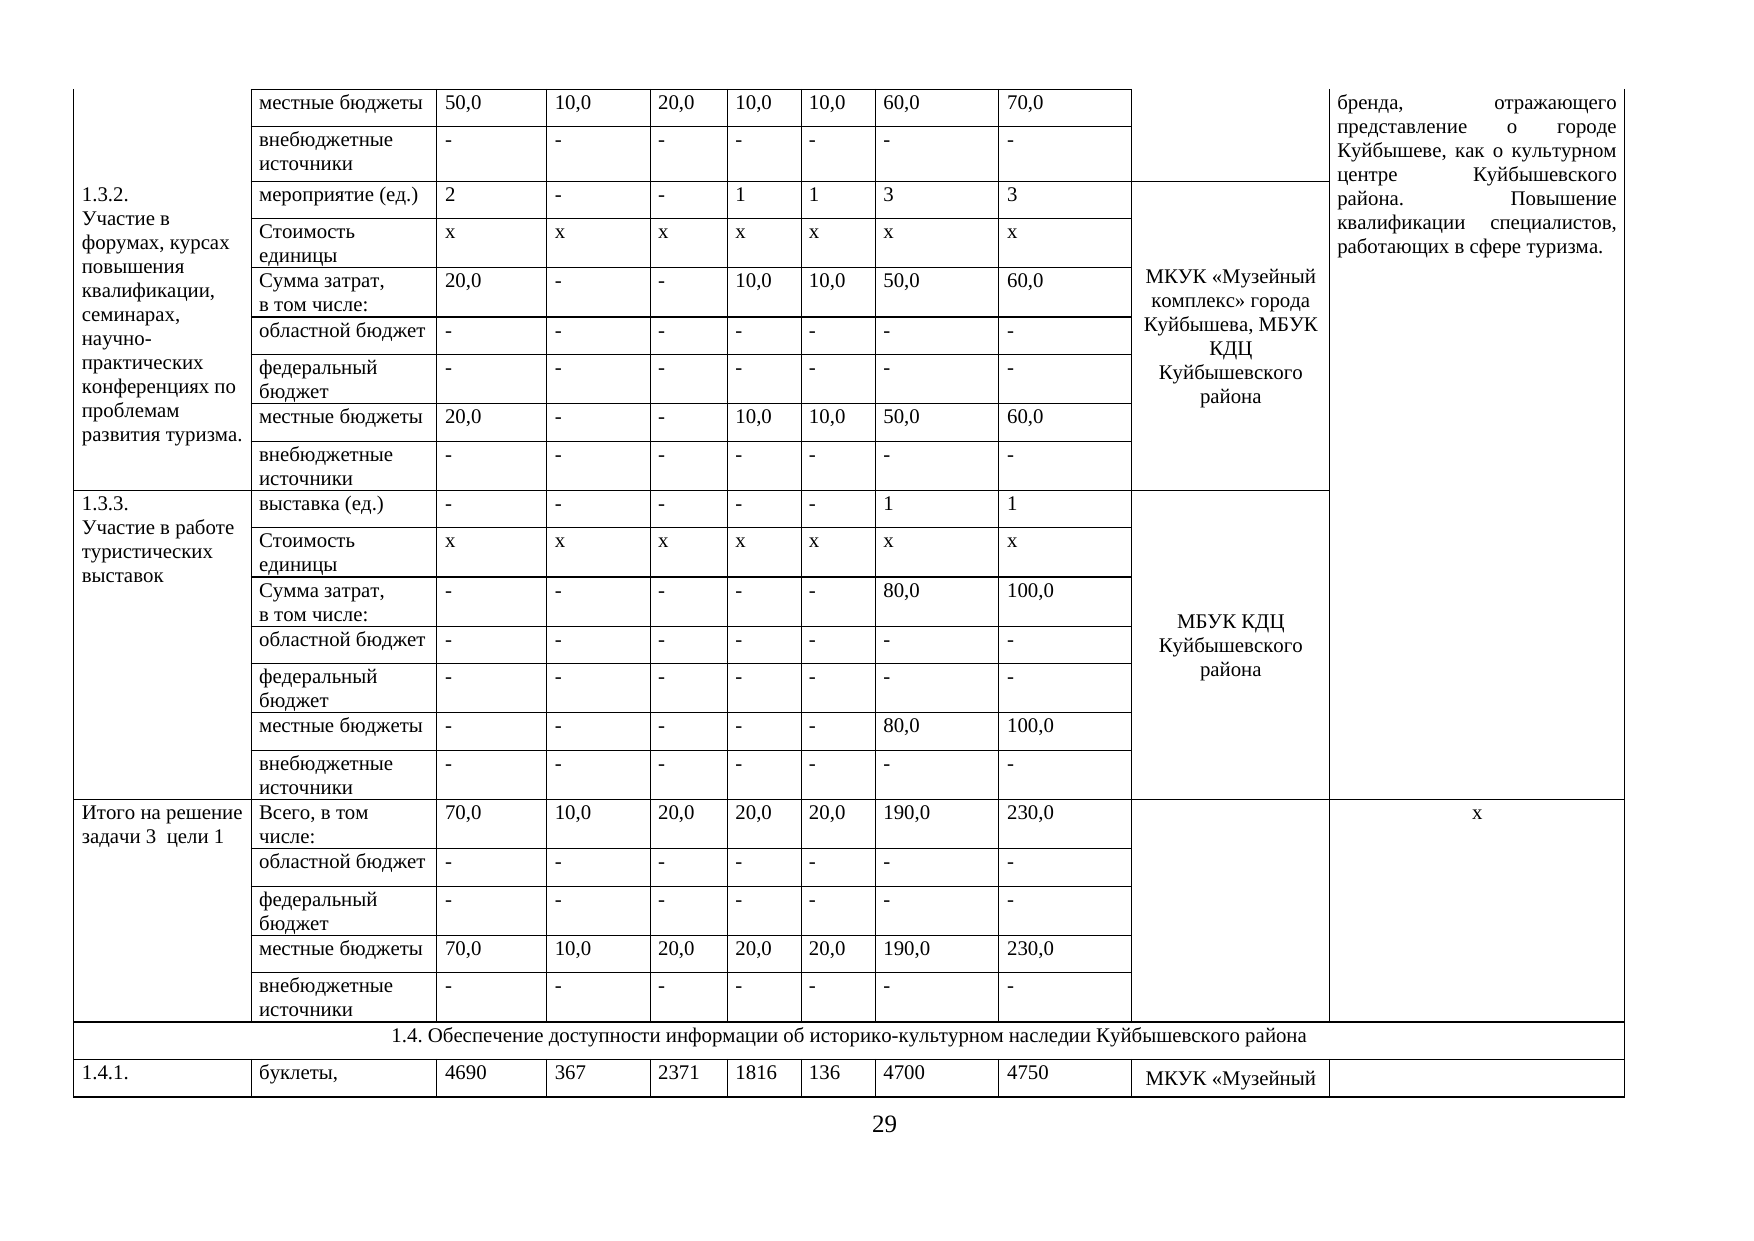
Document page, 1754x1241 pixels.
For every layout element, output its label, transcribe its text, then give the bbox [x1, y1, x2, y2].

table_cell - [437, 664, 546, 712]
table_cell - [651, 268, 727, 316]
table_cell - [651, 849, 727, 886]
table_cell 1.3.3. Участие в работе туристических выставок [74, 491, 251, 799]
table_cell - [547, 318, 650, 354]
table_cell - [651, 887, 727, 935]
table_cell - [437, 849, 546, 886]
table_cell 20,0 [651, 90, 727, 126]
table_cell - [547, 751, 650, 799]
table_cell - [999, 664, 1131, 712]
table_cell - [651, 751, 727, 799]
table_cell х [802, 528, 875, 576]
table_cell - [437, 318, 546, 354]
table_cell - [876, 627, 998, 663]
table_cell 100,0 [999, 578, 1131, 626]
table_cell - [547, 973, 650, 1021]
table_cell - [802, 627, 875, 663]
table_cell местные бюджеты [252, 936, 436, 972]
table_cell 50,0 [437, 90, 546, 126]
table_cell - [876, 664, 998, 712]
table_cell - [651, 973, 727, 1021]
table_cell х [728, 219, 801, 267]
table_cell - [437, 713, 546, 750]
table_cell - [547, 849, 650, 886]
table_cell - [651, 627, 727, 663]
table_cell - [876, 355, 998, 403]
table_cell - [876, 127, 998, 181]
table_cell - [728, 442, 801, 490]
table_cell внебюджетные источники [252, 442, 436, 490]
table_cell - [728, 751, 801, 799]
table_cell Стоимость единицы [252, 219, 436, 267]
table_cell - [802, 973, 875, 1021]
table_cell - [999, 751, 1131, 799]
table_cell внебюджетные источники [252, 751, 436, 799]
table_cell х [1330, 800, 1624, 1021]
table_cell - [728, 627, 801, 663]
table_cell - [802, 849, 875, 886]
table_cell - [437, 491, 546, 527]
table_cell 190,0 [876, 800, 998, 848]
table_cell - [651, 182, 727, 218]
table_cell областной бюджет [252, 318, 436, 354]
table_cell - [547, 713, 650, 750]
table_cell - [876, 751, 998, 799]
table_cell 3 [999, 182, 1131, 218]
table_cell Стоимость единицы [252, 528, 436, 576]
table_cell 10,0 [728, 268, 801, 316]
table_cell - [802, 887, 875, 935]
table_cell местные бюджеты [252, 404, 436, 441]
table_cell - [802, 713, 875, 750]
table_cell 20,0 [651, 936, 727, 972]
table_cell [74, 1060, 251, 1096]
table_cell 20,0 [802, 800, 875, 848]
table_cell - [999, 318, 1131, 354]
table_cell 20,0 [437, 268, 546, 316]
table_cell 1 [999, 491, 1131, 527]
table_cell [252, 1060, 436, 1096]
table_cell 190,0 [876, 936, 998, 972]
table_cell - [728, 973, 801, 1021]
table_cell 50,0 [876, 404, 998, 441]
table_cell х [651, 528, 727, 576]
table_cell - [547, 664, 650, 712]
table_cell 10,0 [728, 90, 801, 126]
table_cell - [547, 578, 650, 626]
table_cell 60,0 [876, 90, 998, 126]
table_cell - [728, 849, 801, 886]
table_cell - [728, 318, 801, 354]
table_cell 20,0 [728, 936, 801, 972]
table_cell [1132, 1060, 1329, 1096]
table_cell - [651, 442, 727, 490]
table_cell - [437, 127, 546, 181]
table_cell - [651, 355, 727, 403]
table_cell 10,0 [802, 268, 875, 316]
table_cell 50,0 [876, 268, 998, 316]
table_cell 10,0 [547, 800, 650, 848]
table_cell - [547, 404, 650, 441]
table_cell 80,0 [876, 713, 998, 750]
table_cell - [437, 751, 546, 799]
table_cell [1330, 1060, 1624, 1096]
table_cell - [437, 442, 546, 490]
table_cell - [651, 318, 727, 354]
table_cell внебюджетные источники [252, 973, 436, 1021]
table_cell областной бюджет [252, 849, 436, 886]
table_cell - [547, 182, 650, 218]
table_cell - [437, 887, 546, 935]
table_cell - [999, 627, 1131, 663]
table_cell 136 [802, 1060, 875, 1096]
table_cell х [651, 219, 727, 267]
table_cell 4700 [876, 1060, 998, 1096]
table_cell - [802, 578, 875, 626]
table_cell 20,0 [728, 800, 801, 848]
table_cell - [547, 355, 650, 403]
table_cell 230,0 [999, 800, 1131, 848]
table_cell 4750 [999, 1060, 1131, 1096]
table_cell - [728, 887, 801, 935]
table_cell внебюджетные источники [252, 127, 436, 181]
table_cell - [876, 318, 998, 354]
table_cell - [728, 713, 801, 750]
table_cell х [547, 528, 650, 576]
table_cell 70,0 [437, 800, 546, 848]
table_cell 20,0 [802, 936, 875, 972]
table_cell МБУК КДЦ Куйбышевского района [1132, 491, 1329, 799]
table_cell - [728, 491, 801, 527]
table_cell [1132, 800, 1329, 1021]
table_cell 60,0 [999, 404, 1131, 441]
table_cell х [876, 528, 998, 576]
table_cell федеральный бюджет [252, 664, 436, 712]
table_cell - [437, 355, 546, 403]
table_cell - [999, 127, 1131, 181]
table_cell 70,0 [999, 90, 1131, 126]
table_cell - [999, 442, 1131, 490]
table_cell 230,0 [999, 936, 1131, 972]
table_cell - [547, 491, 650, 527]
table_cell 100,0 [999, 713, 1131, 750]
table_cell федеральный бюджет [252, 887, 436, 935]
table_cell - [437, 578, 546, 626]
table_cell - [651, 578, 727, 626]
table_cell 2 [437, 182, 546, 218]
table_cell 60,0 [999, 268, 1131, 316]
table_cell - [802, 355, 875, 403]
table_cell 1.3.2. Участие в форумах, курсах повышения квалификации, семинарах, научно-практических конференциях по проблемам развития туризма. [74, 181, 251, 490]
table_cell - [802, 127, 875, 181]
table_cell - [999, 355, 1131, 403]
table_cell х [437, 219, 546, 267]
table_cell - [876, 973, 998, 1021]
table_cell 1 [802, 182, 875, 218]
table_cell 1816 [728, 1060, 801, 1096]
table_cell - [547, 268, 650, 316]
table_cell 10,0 [728, 404, 801, 441]
table_cell - [999, 973, 1131, 1021]
table_cell х [999, 528, 1131, 576]
table_cell - [651, 713, 727, 750]
table_cell - [728, 578, 801, 626]
table_cell - [437, 973, 546, 1021]
table_cell 1 [876, 491, 998, 527]
table_cell областной бюджет [252, 627, 436, 663]
table_cell 10,0 [547, 936, 650, 972]
table_cell - [876, 849, 998, 886]
table_cell - [547, 127, 650, 181]
table_cell - [547, 627, 650, 663]
table_cell - [651, 404, 727, 441]
table_cell 10,0 [547, 90, 650, 126]
table_cell - [802, 318, 875, 354]
table_cell выставка (ед.) [252, 491, 436, 527]
table_cell - [728, 355, 801, 403]
table_cell - [999, 849, 1131, 886]
table_cell федеральный бюджет [252, 355, 436, 403]
table_cell - [651, 127, 727, 181]
table_cell - [728, 664, 801, 712]
table_cell 70,0 [437, 936, 546, 972]
table_cell 10,0 [802, 404, 875, 441]
table_cell - [802, 751, 875, 799]
table_cell местные бюджеты [252, 713, 436, 750]
table_cell - [876, 887, 998, 935]
table_cell х [876, 219, 998, 267]
table_cell 10,0 [802, 90, 875, 126]
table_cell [1132, 182, 1329, 490]
table_cell - [547, 442, 650, 490]
table_cell местные бюджеты [252, 90, 436, 126]
table_cell 1 [728, 182, 801, 218]
table_cell 367 [547, 1060, 650, 1096]
table_cell Сумма затрат, в том числе: [252, 268, 436, 316]
table_cell 2371 [651, 1060, 727, 1096]
table_cell - [728, 127, 801, 181]
table_cell Сумма затрат, в том числе: [252, 578, 436, 626]
table_cell х [437, 528, 546, 576]
table_cell 1.4. Обеспечение доступности информации об историко-культурном наследии Куйбышевского района [74, 1023, 1624, 1059]
table_cell - [802, 442, 875, 490]
table_cell - [802, 664, 875, 712]
table_cell - [802, 491, 875, 527]
table_cell - [999, 887, 1131, 935]
table_cell - [651, 664, 727, 712]
table_cell - [437, 627, 546, 663]
table_cell Всего, в том числе: [252, 800, 436, 848]
table_cell 20,0 [437, 404, 546, 441]
table_cell х [547, 219, 650, 267]
table_cell - [651, 491, 727, 527]
table_cell 20,0 [651, 800, 727, 848]
table_cell 3 [876, 182, 998, 218]
table_cell - [876, 442, 998, 490]
table_cell х [999, 219, 1131, 267]
table_cell - [547, 887, 650, 935]
table_cell Итого на решение задачи 3 цели 1 [74, 800, 251, 1021]
table_cell х [728, 528, 801, 576]
table_cell мероприятие (ед.) [252, 182, 436, 218]
table_cell 80,0 [876, 578, 998, 626]
table_cell 4690 [437, 1060, 546, 1096]
table_cell х [802, 219, 875, 267]
